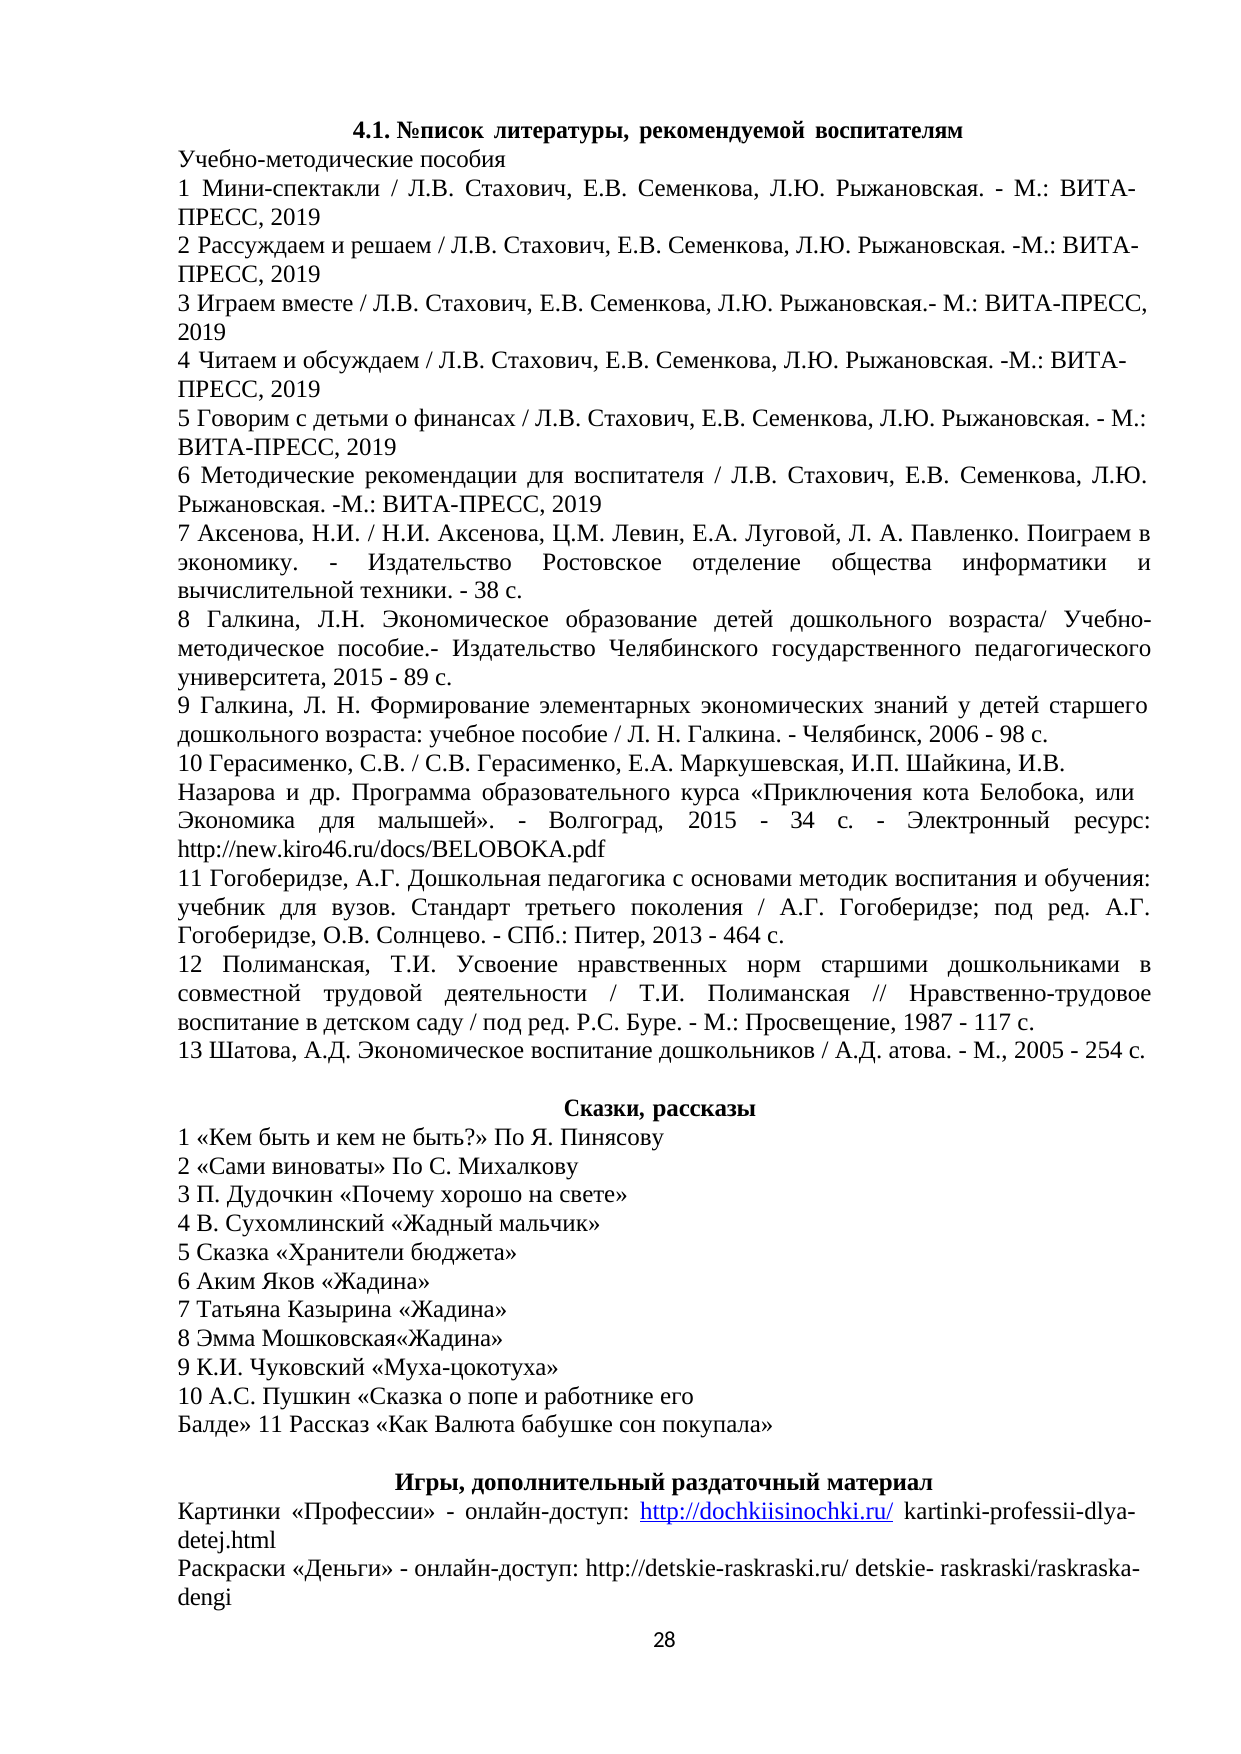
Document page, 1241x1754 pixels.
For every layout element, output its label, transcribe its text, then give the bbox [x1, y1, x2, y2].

list Аксенова, Н.И. / Н.И. Аксенова, Ц.М. Левин, Е.А. Луговой, Л. А. Павленко. Поиграем в экономику. - Издательство Ростовское отделение общества информатики и вычислительной техники. - 38 с. [177, 518, 1152, 604]
list Полиманская, Т.И. Усвоение нравственных норм старшими дошкольниками в совместной трудовой деятельности / Т.И. Полиманская // Нравственно-трудовое воспитание в детском саду / под ред. Р.С. Буре. - М.: Просвещение, 1987 - 117 с. [177, 949, 1152, 1036]
list Играем вместе / Л.В. Стахович, Е.В. Семенкова, Л.Ю. Рыжановская.- М.: ВИТА-ПРЕСС, 2019 [177, 288, 1152, 345]
subtitle Сказки, рассказы [563, 1093, 1176, 1122]
text Раскраски «Деньги» - онлайн-доступ: http://detskie-raskraski.ru/ detskie- raskraski/raskraska- dengi [177, 1553, 1176, 1611]
list Читаем и обсуждаем / Л.В. Стахович, Е.В. Семенкова, Л.Ю. Рыжановская. -М.: ВИТА- ПРЕСС, 2019 [177, 345, 1152, 403]
list А.С. Пушкин «Сказка о попе и работнике его Балде» 11 Рассказ «Как Валюта бабушке сон покупала» [177, 1381, 774, 1438]
subtitle Игры, дополнительный раздаточный материал [394, 1467, 1176, 1496]
text Картинки «Профессии» - онлайн-доступ: http://dochkiisinochki.ru/ kartinki-professii-dlya- detej.html [177, 1496, 1176, 1553]
list К.И. Чуковский «Муха-цокотуха» [177, 1352, 1176, 1381]
list Говорим с детьми о финансах / Л.В. Стахович, Е.В. Семенкова, Л.Ю. Рыжановская. - М.: ВИТА-ПРЕСС, 2019 [177, 403, 1152, 460]
list Галкина, Л.Н. Экономическое образование детей дошкольного возраста/ Учебно- методическое пособие.- Издательство Челябинского государственного педагогического университета, 2015 - 89 с. [177, 604, 1152, 690]
list Гогоберидзе, А.Г. Дошкольная педагогика с основами методик воспитания и обучения: учебник для вузов. Стандарт третьего поколения / А.Г. Гогоберидзе; под ред. А.Г. Гогоберидзе, О.В. Солнцево. - СПб.: Питер, 2013 - 464 с. [177, 863, 1152, 949]
list Герасименко, С.В. / С.В. Герасименко, Е.А. Маркушевская, И.П. Шайкина, И.В. Назарова и др. Программа образовательного курса «Приключения кота Белобока, или Экономика для малышей». - Волгоград, 2015 - 34 с. - Электронный ресурс: http://new.kiro46.ru/docs/BELOBOKA.pdf [177, 748, 1152, 863]
list Мини-спектакли / Л.В. Стахович, Е.В. Семенкова, Л.Ю. Рыжановская. - М.: ВИТА- ПРЕСС, 2019 [177, 173, 1152, 230]
list Рассуждаем и решаем / Л.В. Стахович, Е.В. Семенкова, Л.Ю. Рыжановская. -М.: ВИТА- ПРЕСС, 2019 [177, 230, 1152, 288]
text Учебно-методические пособия [177, 144, 1176, 173]
text 7 Татьяна Казырина «Жадина» 8 Эмма Мошковская«Жадина» [177, 1294, 514, 1352]
list Галкина, Л. Н. Формирование элементарных экономических знаний у детей старшего дошкольного возраста: учебное пособие / Л. Н. Галкина. - Челябинск, 2006 - 98 с. [177, 690, 1152, 748]
text 1 «Кем быть и кем не быть?» По Я. Пинясову 2 «Сами виноваты» По С. Михалкову [177, 1122, 670, 1179]
text 3 П. Дудочкин «Почему хорошо на свете» 4 В. Сухомлинский «Жадный мальчик» [177, 1179, 634, 1237]
text 5 Сказка «Хранители бюджета» 6 Аким Яков «Жадина» [177, 1237, 524, 1294]
list Методические рекомендации для воспитателя / Л.В. Стахович, Е.В. Семенкова, Л.Ю. Рыжановская. -М.: ВИТА-ПРЕСС, 2019 [177, 460, 1152, 518]
list Шатова, А.Д. Экономическое воспитание дошкольников / А.Д. атова. - М., 2005 - 254 с. [177, 1036, 1176, 1064]
subtitle №писок литературы, рекомендуемой воспитателям [353, 116, 1176, 144]
